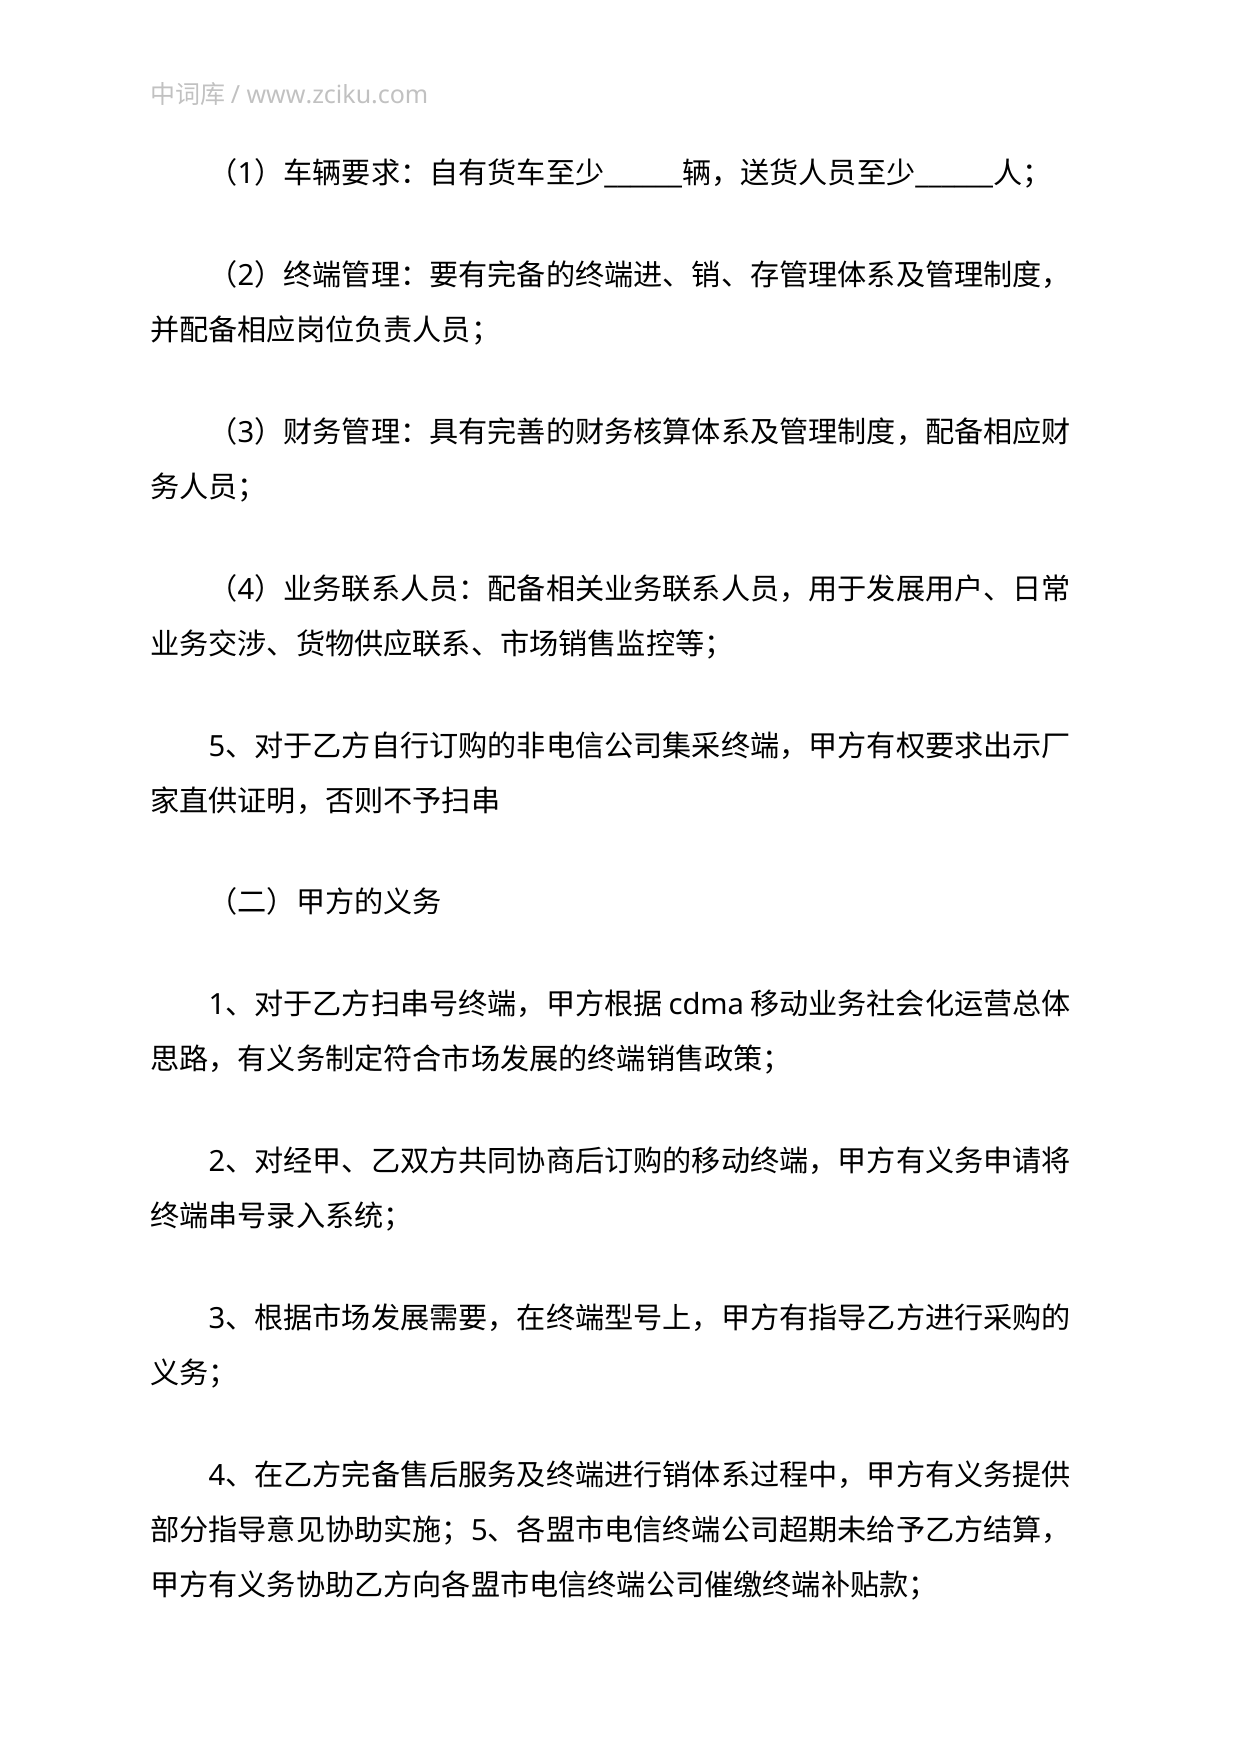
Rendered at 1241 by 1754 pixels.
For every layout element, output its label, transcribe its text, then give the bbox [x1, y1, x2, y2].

text 1、对于乙方扫串号终端，甲方根据cdma移动业务社会化运营总体思路，有义务制定符合市场发展的终端销售政策； [150, 981, 1090, 1078]
text 5、对于乙方自行订购的非电信公司集采终端，甲方有权要求出示厂家直供证明，否则不予扫串 [150, 722, 1090, 819]
text （4）业务联系人员：配备相关业务联系人员，用于发展用户、日常业务交涉、货物供应联系、市场销售监控等； [150, 566, 1090, 663]
text 4、在乙方完备售后服务及终端进行销体系过程中，甲方有义务提供部分指导意见协助实施；5、各盟市电信终端公司超期未给予乙方结算，甲方有义务协助乙方向各盟市电信终端公司催缴终端补贴款； [150, 1451, 1090, 1603]
text （二）甲方的义务 [150, 879, 1090, 921]
text 2、对经甲、乙双方共同协商后订购的移动终端，甲方有义务申请将终端串号录入系统； [150, 1138, 1090, 1235]
text 3、根据市场发展需要，在终端型号上，甲方有指导乙方进行采购的义务； [150, 1294, 1090, 1392]
text （2）终端管理：要有完备的终端进、销、存管理体系及管理制度，并配备相应岗位负责人员； [150, 252, 1090, 349]
text （1）车辆要求：自有货车至少______辆，送货人员至少______人； [150, 150, 1090, 192]
text （3）财务管理：具有完善的财务核算体系及管理制度，配备相应财务人员； [150, 409, 1090, 506]
